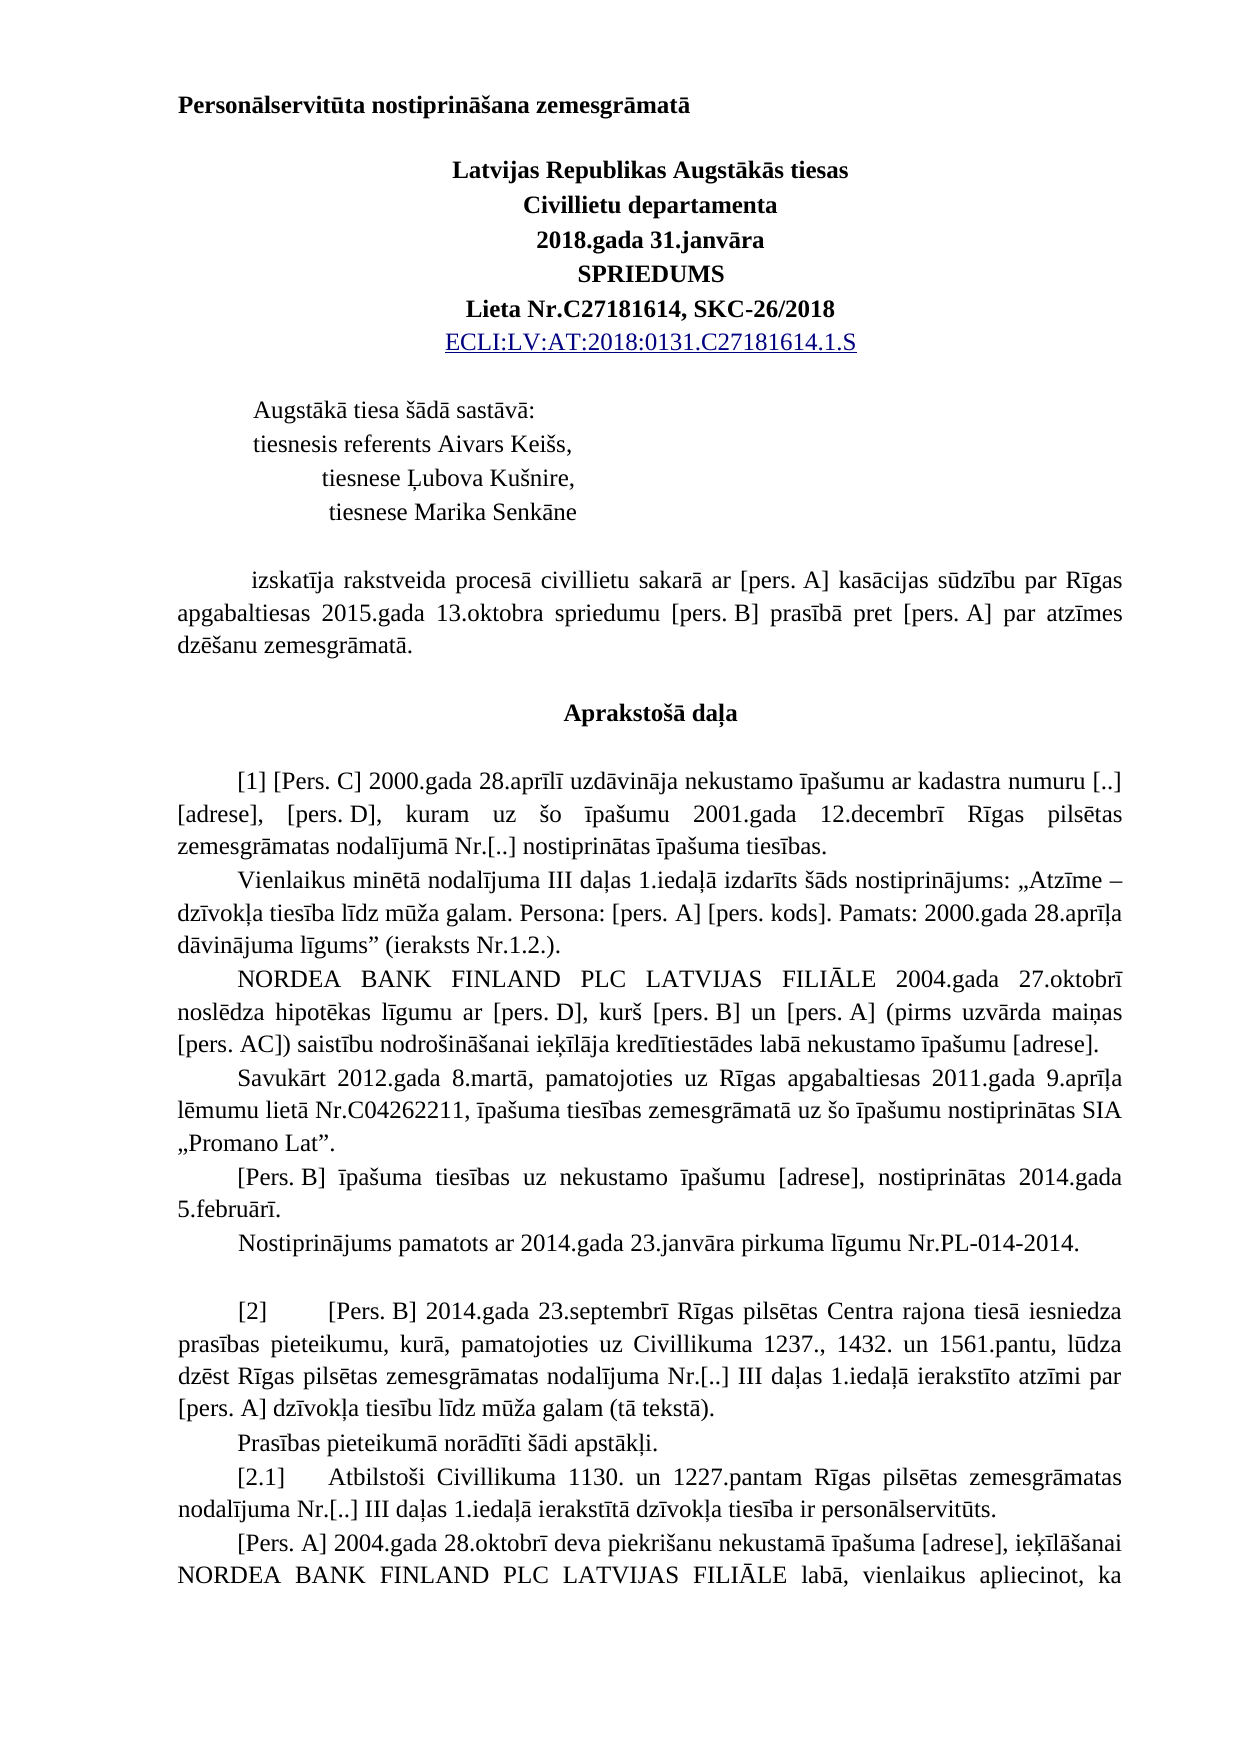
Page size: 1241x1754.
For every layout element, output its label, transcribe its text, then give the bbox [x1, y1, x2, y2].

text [177, 1528, 1123, 1589]
text ECLI:LV:AT:2018:0131.C27181614.1.S [178, 327, 1123, 356]
text Savukārt 2012.gada 8.martā, pamatojoties uz Rīgas apgabaltiesas 2011.gada 9.aprīļa lēmumu lietā Nr.C04262211, īpašuma tiesības zemesgrāmatā uz šo īpašumu nostiprinātas SIA „Promano Lat”. [177, 1063, 1123, 1157]
text Augstākā tiesa šādā sastāvā: [253, 395, 1123, 423]
text izskatīja rakstveida procesā civillietu sakarā ar [pers. A] kasācijas sūdzību par Rīgas apgabaltiesas 2015.gada 13.oktobra spriedumu [pers. B] prasībā pret [pers. A] par atzīmes dzēšanu zemesgrāmatā. [177, 565, 1123, 659]
list [Pers. B] 2014.gada 23.septembrī Rīgas pilsētas Centra rajona tiesā iesniedza prasības pieteikumu, kurā, pamatojoties uz Civillikuma 1237., 1432. un 1561.pantu, lūdza dzēst Rīgas pilsētas zemesgrāmatas nodalījuma Nr.[..] III daļas 1.iedaļā ierakstīto atzīmi par [pers. A] dzīvokļa tiesību līdz mūža galam (tā tekstā). [178, 1296, 1123, 1422]
text Latvijas Republikas Augstākās tiesas [178, 155, 1123, 184]
text Lieta Nr.C27181614, SKC-26/2018 [178, 294, 1123, 323]
text NORDEA BANK FINLAND PLC LATVIJAS FILIĀLE 2004.gada 27.oktobrī noslēdza hipotēkas līgumu ar [pers. D], kurš [pers. B] un [pers. A] (pirms uzvārda maiņas [pers. AC]) saistību nodrošināšanai ieķīlāja kredītiestādes labā nekustamo īpašumu [adrese]. [177, 964, 1123, 1058]
text SPRIEDUMS [178, 259, 1124, 288]
text [Pers. B] īpašuma tiesības uz nekustamo īpašumu [adrese], nostiprinātas 2014.gada 5.februārī. [177, 1162, 1123, 1223]
text Nostiprinājums pamatots ar 2014.gada 23.janvāra pirkuma līgumu Nr.PL-014-2014. [178, 1228, 1123, 1257]
text Civillietu departamenta [178, 190, 1123, 219]
text [1] [Pers. C] 2000.gada 28.aprīlī uzdāvināja nekustamo īpašumu ar kadastra numuru [..] [adrese], [pers. D], kuram uz šo īpašumu 2001.gada 12.decembrī Rīgas pilsētas zemesgrāmatas nodalījumā Nr.[..] nostiprinātas īpašuma tiesības. [177, 766, 1123, 860]
text 2018.gada 31.janvāra [178, 225, 1123, 253]
text Vienlaikus minētā nodalījuma III daļas 1.iedaļā izdarīts šāds nostiprinājums: „Atzīme – dzīvokļa tiesība līdz mūža galam. Persona: [pers. A] [pers. kods]. Pamats: 2000.gada 28.aprīļa dāvinājuma līgums” (ieraksts Nr.1.2.). [177, 865, 1123, 959]
text tiesnese Ļubova Kušnire, [253, 463, 669, 492]
text Personālservitūta nostiprināšana zemesgrāmatā [178, 90, 1123, 119]
list Atbilstoši Civillikuma 1130. un 1227.pantam Rīgas pilsētas zemesgrāmatas nodalījuma Nr.[..] III daļas 1.iedaļā ierakstītā dzīvokļa tiesība ir personālservitūts. [178, 1462, 1123, 1523]
text tiesnesis referents Aivars Keišs, [253, 429, 669, 458]
text tiesnese Marika Senkāne [253, 497, 1123, 526]
subtitle Aprakstošā daļa [178, 698, 1123, 727]
text Prasības pieteikumā norādīti šādi apstākļi. [237, 1428, 1123, 1456]
